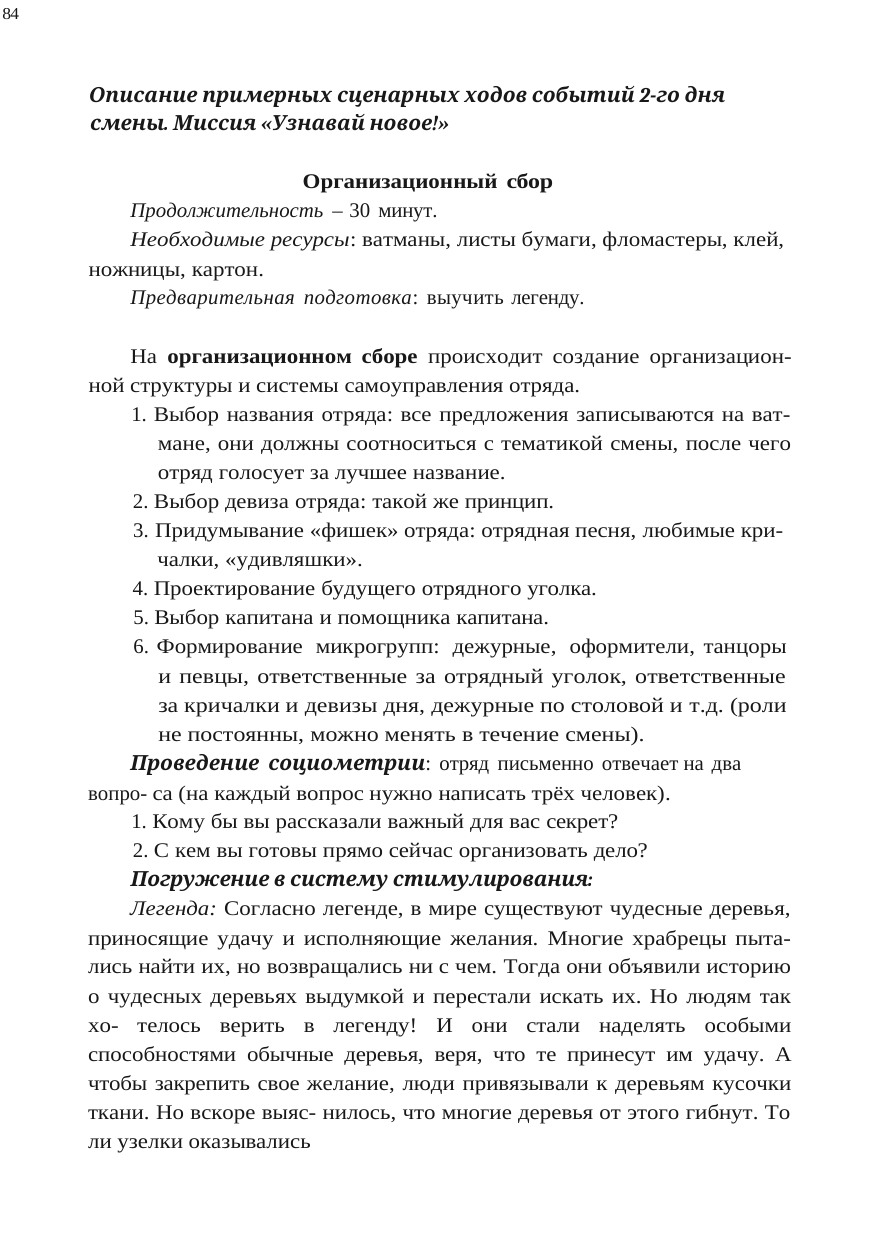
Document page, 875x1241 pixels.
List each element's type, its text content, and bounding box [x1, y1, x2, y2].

list Выбор названия отряда: все предложения записываются на ват- мане, они должны соотноситься с тематикой смены, после чего отряд голосует за лучшее название. [131, 402, 792, 484]
text Продолжительность – 30 минут. [130, 198, 844, 222]
list Проектирование будущего отрядного уголка. [132, 576, 844, 600]
list Выбор капитана и помощника капитана. [133, 605, 844, 629]
list Кому бы вы рассказали важный для вас секрет? [131, 809, 844, 833]
text Легенда: Согласно легенде, в мире существуют чудесные деревья, приносящие удачу и исполняющие желания. Многие храбрецы пыта- лись найти их, но возвращались ни с чем. Тогда они объявили историю о чудесных деревьях выдумкой и перестали искать их. Но людям так хо- телось верить в легенду! И они стали наделять особыми способностями обычные деревья, веря, что те принесут им удачу. А чтобы закрепить свое желание, люди привязывали к деревьям кусочки ткани. Но вскоре выяс- нилось, что многие деревья от этого гибнут. То ли узелки оказывались [88, 896, 792, 1153]
text Проведение социометрии: отряд письменно отвечает на два вопро- са (на каждый вопрос нужно написать трёх человек). [88, 751, 793, 804]
list Формирование микрогрупп: дежурные, оформители, танцоры и певцы, ответственные за отрядный уголок, ответственные за кричалки и девизы дня, дежурные по столовой и т.д. (роли не постоянны, можно менять в течение смены). [133, 634, 787, 746]
text На организационном сборе происходит создание организацион- ной структуры и системы самоуправления отряда. [88, 344, 792, 397]
list С кем вы готовы прямо сейчас организовать дело? [133, 838, 844, 862]
list Выбор девиза отряда: такой же принцип. [133, 489, 844, 513]
subtitle Организационный сбор [302, 169, 844, 193]
text Погружение в систему стимулирования: [130, 867, 844, 891]
text Описание примерных сценарных ходов событий 2-го дня смены. Миссия «Узнавай новое!» [89, 83, 793, 135]
text Предварительная подготовка: выучить легенду. [130, 286, 844, 309]
text Необходимые ресурсы: ватманы, листы бумаги, фломастеры, клей, ножницы, картон. [88, 227, 844, 281]
list Придумывание «фишек» отряда: отрядная песня, любимые кри- чалки, «удивляшки». [133, 518, 792, 571]
